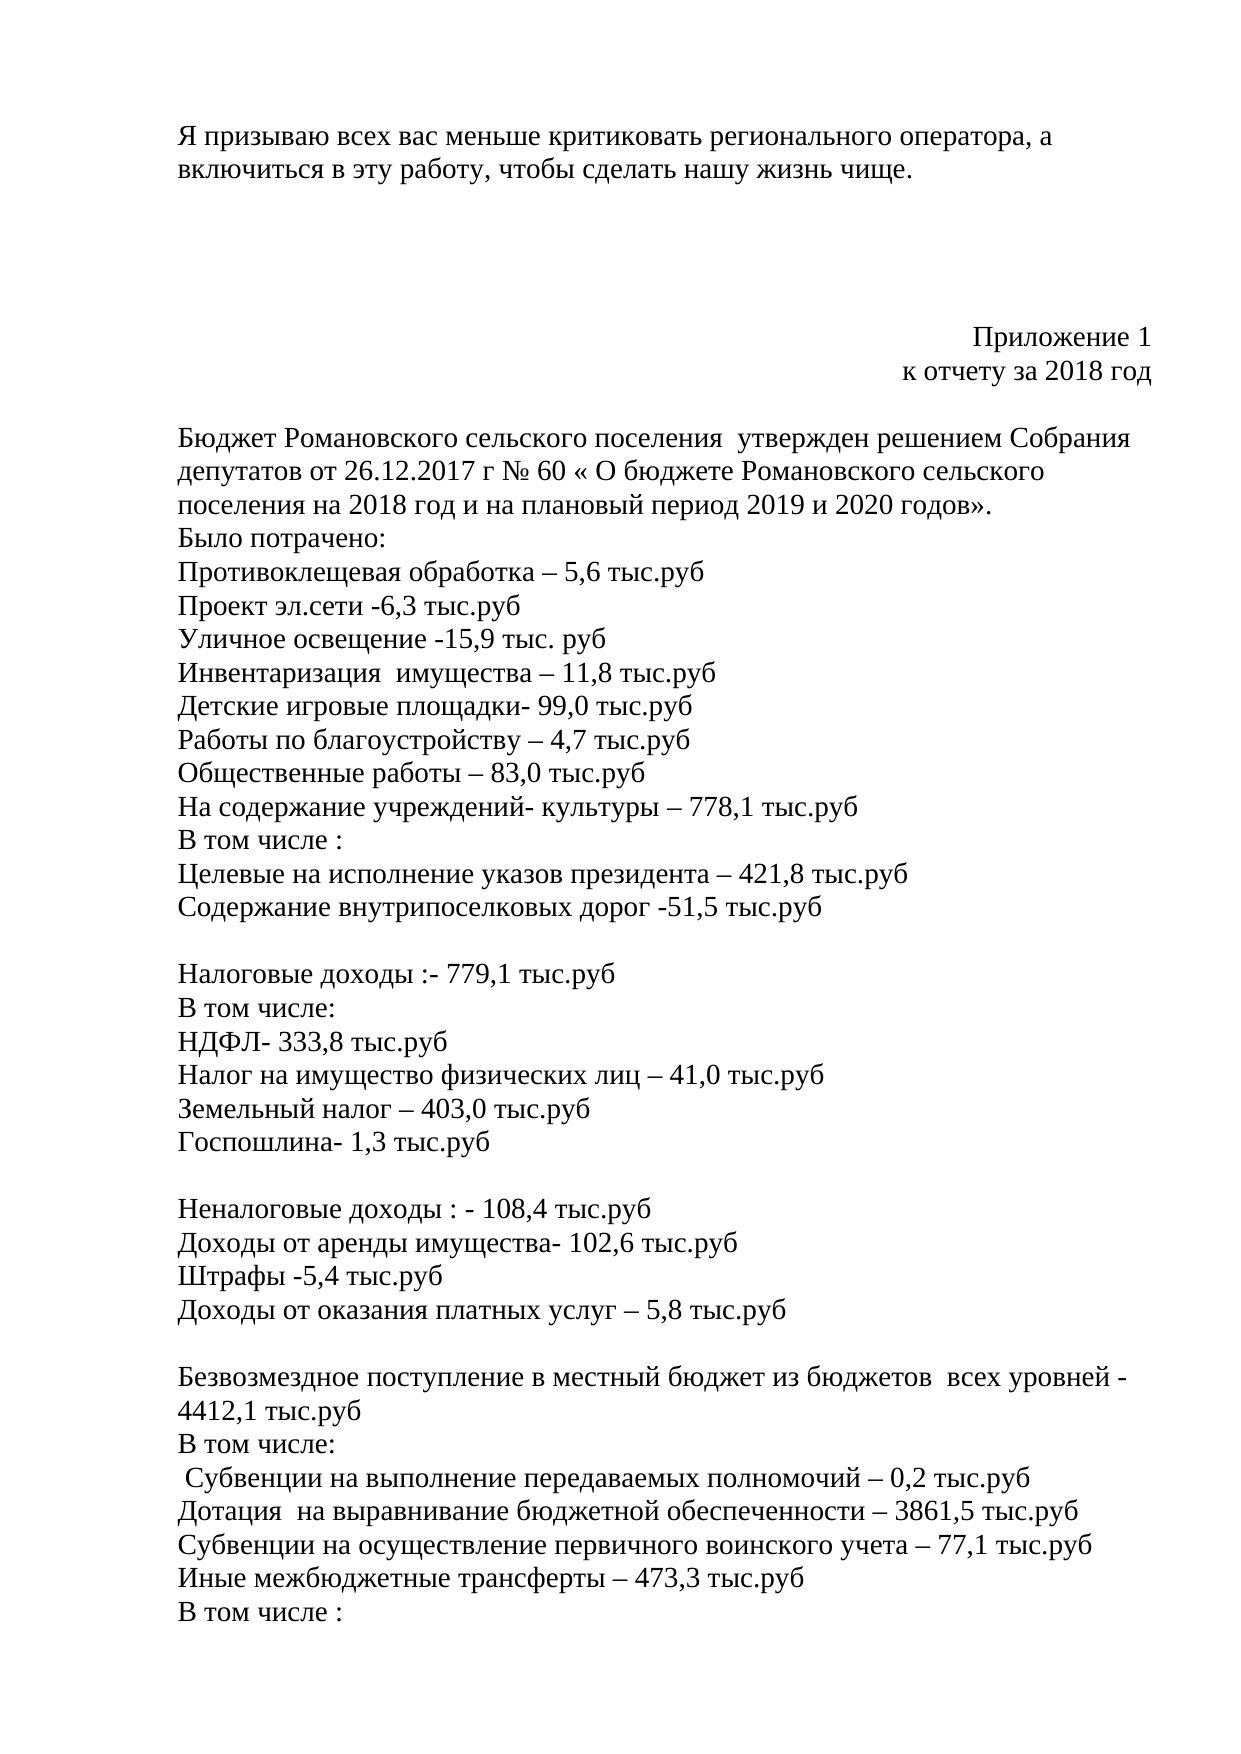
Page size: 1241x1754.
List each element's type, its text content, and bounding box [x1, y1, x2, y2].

text Детские игровые площадки- 99,0 тыс.руб [177, 688, 1152, 722]
text Налоговые доходы :- 779,1 тыс.руб [177, 957, 1152, 990]
text В том числе: [177, 1426, 1152, 1460]
text Приложение 1 [177, 319, 1152, 353]
text Доходы от аренды имущества- 102,6 тыс.руб [177, 1225, 1152, 1258]
text Было потрачено: [177, 521, 1152, 554]
text Общественные работы – 83,0 тыс.руб [177, 755, 1152, 789]
text НДФЛ- 333,8 тыс.руб [177, 1024, 1152, 1057]
text Иные межбюджетные трансферты – 473,3 тыс.руб [177, 1560, 1152, 1594]
text Субвенции на выполнение передаваемых полномочий – 0,2 тыс.руб [177, 1460, 1152, 1493]
text Уличное освещение -15,9 тыс. руб [177, 621, 1152, 655]
text Инвентаризация имущества – 11,8 тыс.руб [177, 655, 1152, 688]
text Работы по благоустройству – 4,7 тыс.руб [177, 722, 1152, 755]
text Безвозмездное поступление в местный бюджет из бюджетов всех уровней -4412,1 тыс.руб [177, 1359, 1152, 1426]
text Госпошлина- 1,3 тыс.руб [177, 1124, 1152, 1158]
text Содержание внутрипоселковых дорог -51,5 тыс.руб [177, 889, 1152, 923]
text В том числе : [177, 1594, 1152, 1627]
text Доходы от оказания платных услуг – 5,8 тыс.руб [177, 1292, 1152, 1326]
text Дотация на выравнивание бюджетной обеспеченности – 3861,5 тыс.руб [177, 1493, 1152, 1527]
text На содержание учреждений- культуры – 778,1 тыс.руб [177, 789, 1152, 822]
text Бюджет Романовского сельского поселения утвержден решением Собрания депутатов от 26.12.2017 г № 60 « О бюджете Романовского сельского поселения на 2018 год и на плановый период 2019 и 2020 годов». [177, 420, 1152, 521]
text В том числе : [177, 822, 1152, 856]
text Целевые на исполнение указов президента – 421,8 тыс.руб [177, 856, 1152, 889]
text Неналоговые доходы : - 108,4 тыс.руб [177, 1191, 1152, 1225]
text В том числе: [177, 990, 1152, 1024]
text Противоклещевая обработка – 5,6 тыс.руб [177, 554, 1152, 588]
text к отчету за 2018 год [177, 353, 1152, 386]
text Проект эл.сети -6,3 тыс.руб [177, 588, 1152, 621]
text Налог на имущество физических лиц – 41,0 тыс.руб [177, 1057, 1152, 1091]
text Земельный налог – 403,0 тыс.руб [177, 1091, 1152, 1124]
text Штрафы -5,4 тыс.руб [177, 1258, 1152, 1292]
text Субвенции на осуществление первичного воинского учета – 77,1 тыс.руб [177, 1527, 1152, 1560]
text Я призываю всех вас меньше критиковать регионального оператора, а включиться в эту работу, чтобы сделать нашу жизнь чище. [177, 118, 1152, 185]
